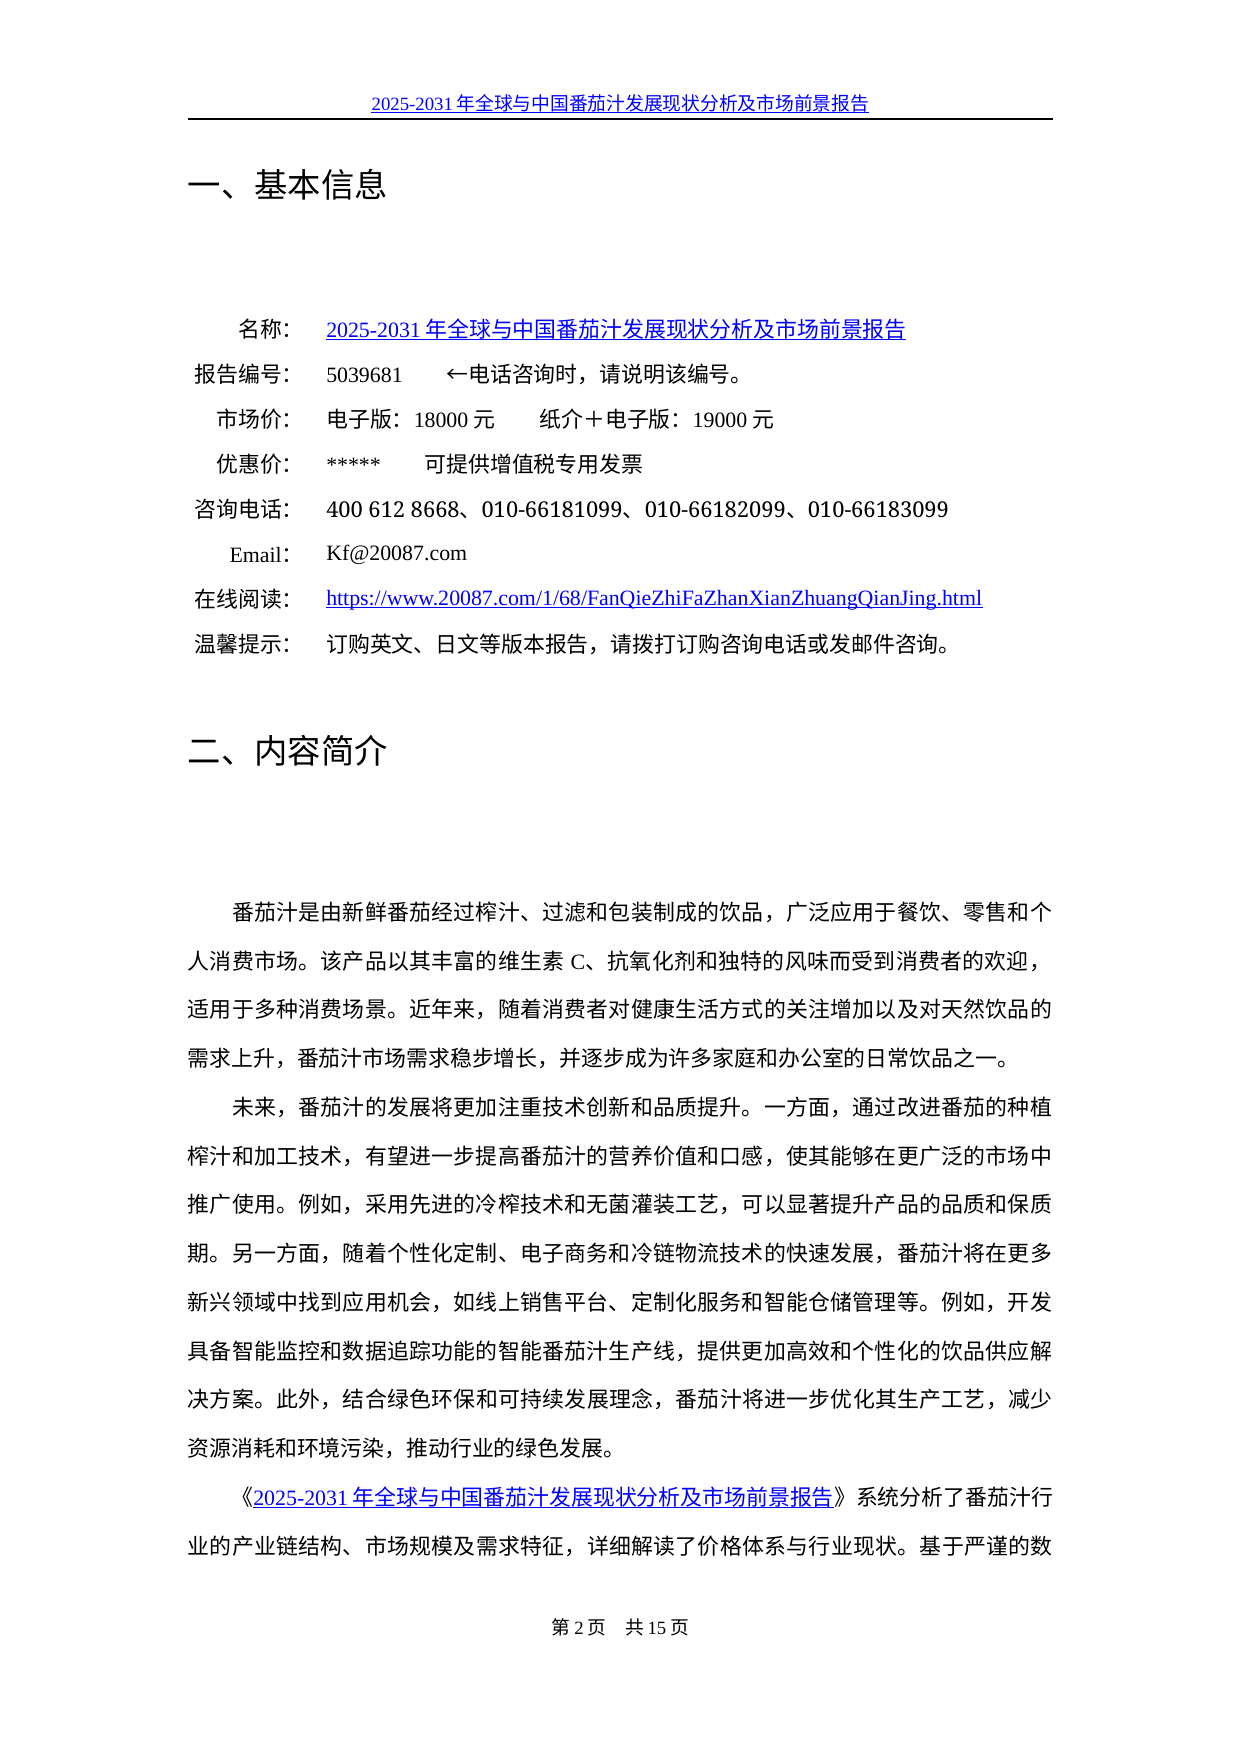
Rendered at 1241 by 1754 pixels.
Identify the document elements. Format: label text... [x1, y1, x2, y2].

table_header 名称： [167, 312, 315, 357]
table_cell 5039681 ←电话咨询时，请说明该编号。 [315, 357, 1073, 402]
table_cell 订购英文、日文等版本报告，请拨打订购咨询电话或发邮件咨询。 [315, 627, 1073, 672]
table_cell 市场价： [167, 402, 315, 447]
table_cell [315, 582, 1073, 627]
table_cell 在线阅读： [167, 582, 315, 627]
table_cell Email： [167, 537, 315, 582]
table_cell Kf@20087.com [315, 537, 1073, 582]
table_cell 400 612 8668、010-66181099、010-66182099、010-66183099 [315, 492, 1073, 537]
table_cell 温馨提示： [167, 627, 315, 672]
table_cell 电子版：18000 元 纸介＋电子版：19000 元 [315, 402, 1073, 447]
table_cell 报告编号： [167, 357, 315, 402]
table_header 2025-2031年全球与中国番茄汁发展现状分析及市场前景报告 [315, 312, 1073, 357]
table_cell ***** 可提供增值税专用发票 [315, 447, 1073, 492]
table_cell 优惠价： [167, 447, 315, 492]
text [187, 894, 1053, 1561]
table_cell 咨询电话： [167, 492, 315, 537]
title 二、内容简介 [187, 717, 1053, 782]
title 一、基本信息 [187, 150, 1053, 215]
